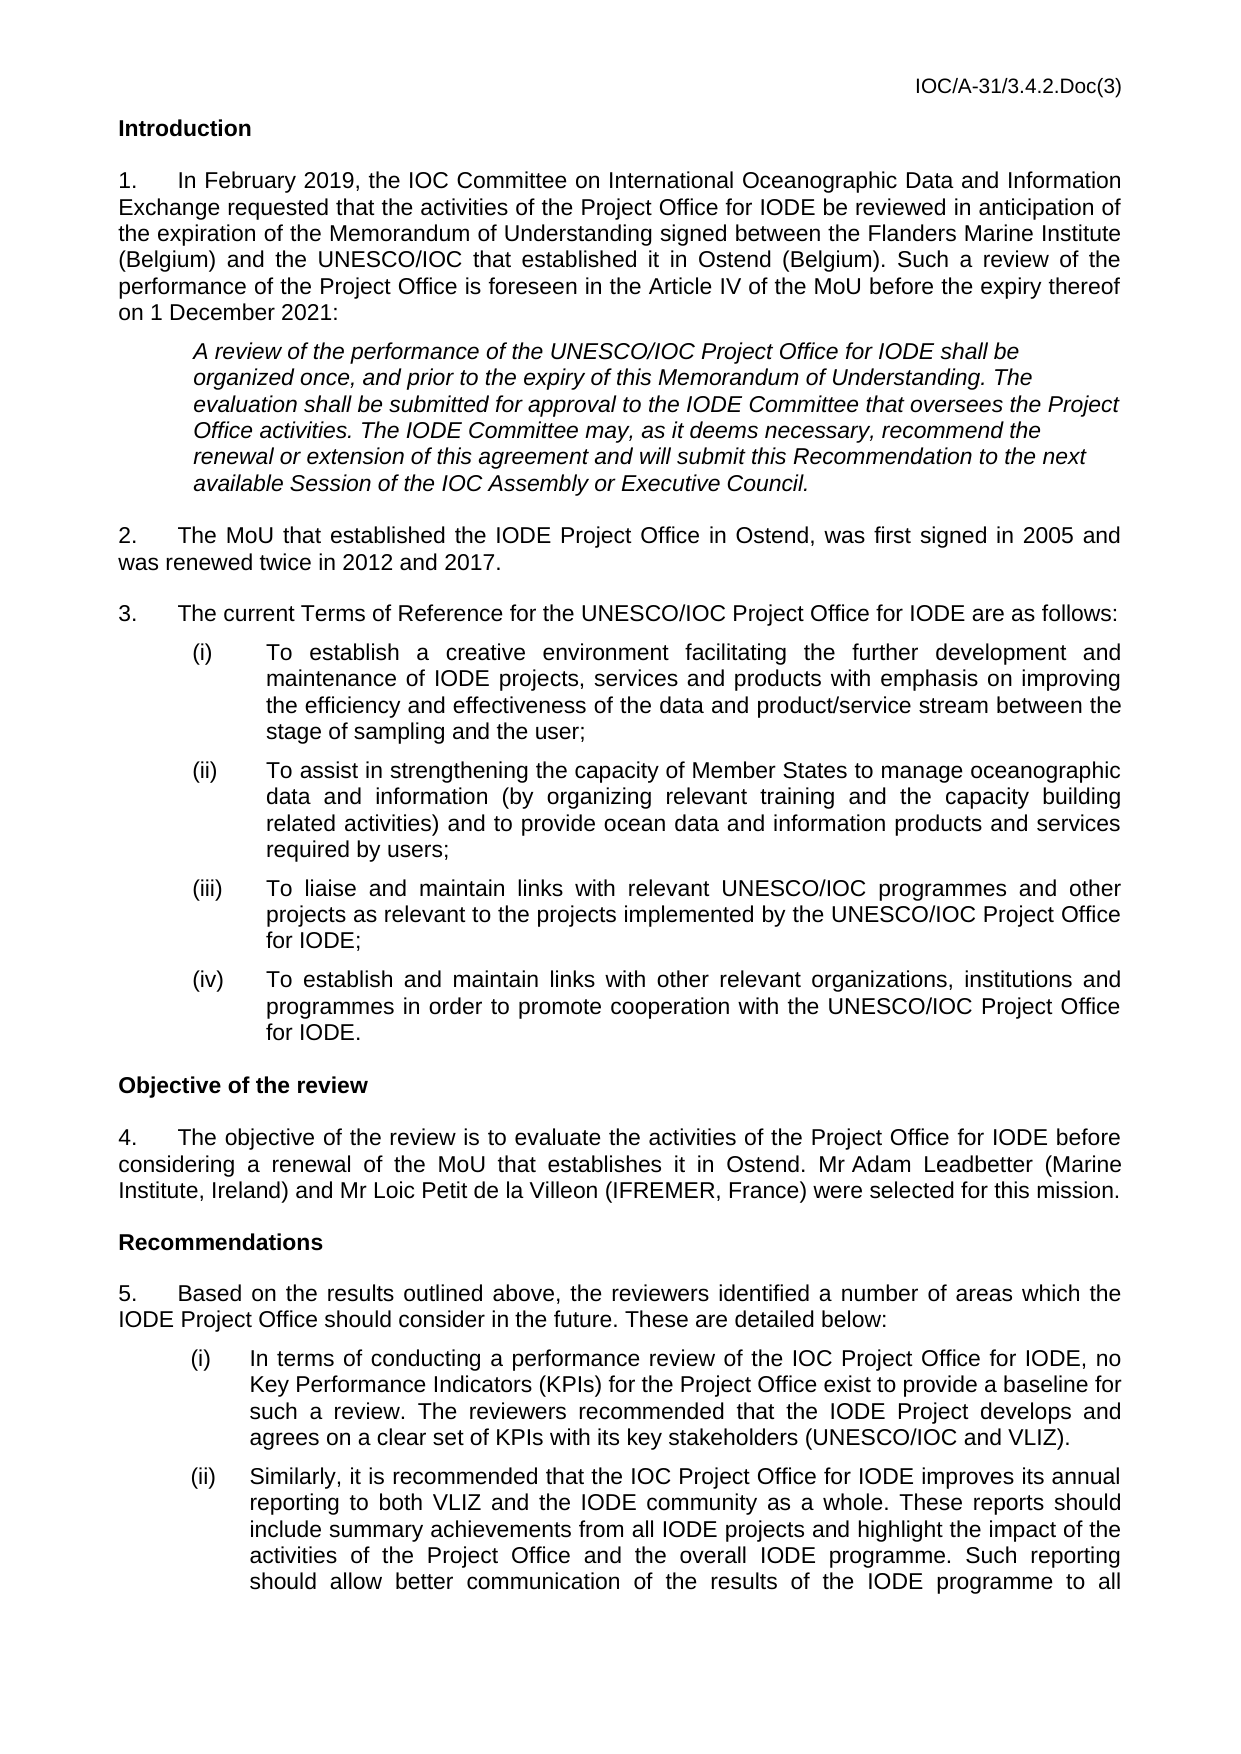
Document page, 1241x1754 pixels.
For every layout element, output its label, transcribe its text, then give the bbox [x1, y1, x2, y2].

list In terms of conducting a performance review of the IOC Project Office for IODE, no Key Performance Indicators (KPIs) for the Project Office exist to provide a baseline for such a review. The reviewers recommended that the IODE Project develops and agrees on a clear set of KPIs with its key stakeholders (UNESCO/IOC and VLIZ). [190, 1345, 1122, 1450]
list To assist in strengthening the capacity of Member States to manage oceanographic data and information (by organizing relevant training and the capacity building related activities) and to provide ocean data and information products and services required by users; [192, 757, 1122, 862]
text Based on the results outlined above, the reviewers identified a number of areas which the IODE Project Office should consider in the future. These are detailed below: [118, 1280, 1122, 1332]
text The MoU that established the IODE Project Office in Ostend, was first signed in 2005 and was renewed twice in 2012 and 2017. [118, 522, 1122, 575]
text The current Terms of Reference for the UNESCO/IOC Project Office for IODE are as follows: [118, 600, 1122, 626]
text In February 2019, the IOC Committee on International Oceanographic Data and Information Exchange requested that the activities of the Project Office for IODE be reviewed in anticipation of the expiration of the Memorandum of Understanding signed between the Flanders Marine Institute (Belgium) and the UNESCO/IOC that established it in Ostend (Belgium). Such a review of the performance of the Project Office is foreseen in the Article IV of the MoU before the expiry thereof on 1 December 2021: [118, 167, 1122, 325]
list To establish and maintain links with other relevant organizations, institutions and programmes in order to promote cooperation with the UNESCO/IOC Project Office for IODE. [192, 966, 1122, 1045]
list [190, 1463, 1122, 1595]
list Recommendations [118, 1228, 1122, 1255]
subtitle Introduction [118, 103, 1122, 141]
text The objective of the review is to evaluate the activities of the Project Office for IODE before considering a renewal of the MoU that establishes it in Ostend. Mr Adam Leadbetter (Marine Institute, Ireland) and Mr Loic Petit de la Villeon (IFREMER, France) were selected for this mission. [118, 1124, 1122, 1203]
list To establish a creative environment facilitating the further development and maintenance of IODE projects, services and products with emphasis on improving the efficiency and effectiveness of the data and product/service stream between the stage of sampling and the user; [192, 639, 1122, 744]
list To liaise and maintain links with relevant UNESCO/IOC programmes and other projects as relevant to the projects implemented by the UNESCO/IOC Project Office for IODE; [192, 875, 1122, 954]
subtitle Objective of the review [118, 1072, 1122, 1124]
text A review of the performance of the UNESCO/IOC Project Office for IODE shall be organized once, and prior to the expiry of this Memorandum of Understanding. The evaluation shall be submitted for approval to the IODE Committee that oversees the Project Office activities. The IODE Committee may, as it deems necessary, recommend the renewal or extension of this agreement and will submit this Recommendation to the next available Session of the IOC Assembly or Executive Council. [193, 338, 1122, 496]
